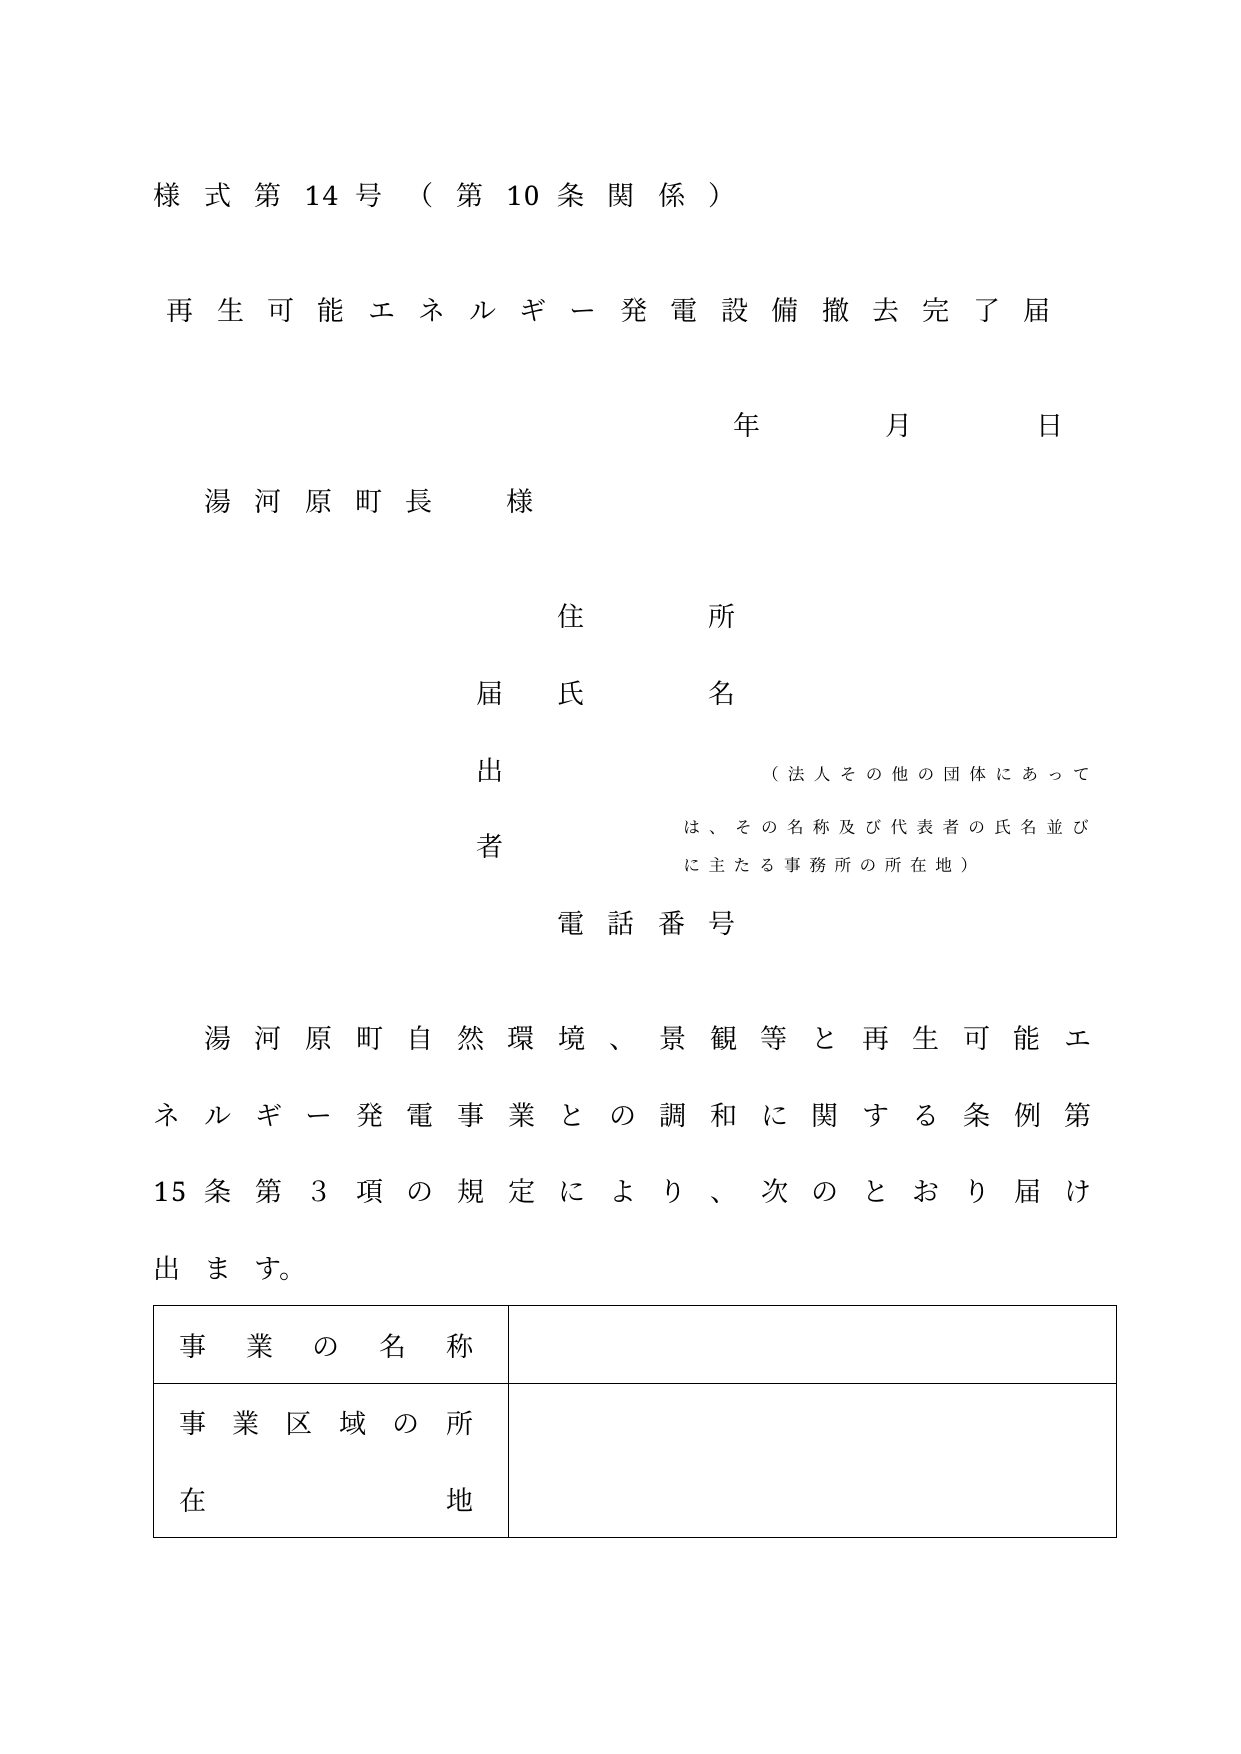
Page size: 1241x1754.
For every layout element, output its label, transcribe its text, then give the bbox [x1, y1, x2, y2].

table_cell 電話番号 [538, 884, 1110, 960]
table_header [509, 1306, 1116, 1383]
text 様式第14号（第10条関係） [154, 155, 1086, 232]
text 湯河原町自然環境、景観等と再生可能エネルギー発電事業との調和に関する条例第15条第３項の規定により、次のとおり届け出ます。 [154, 998, 1116, 1305]
text 再生可能エネルギー発電設備撤去完了届 [154, 270, 1086, 347]
table_cell 事業区域の所在地 [154, 1384, 508, 1537]
text 湯河原町長 様 [154, 462, 1086, 538]
table_header 届出者 [420, 577, 538, 960]
table_header 事業の名称 [154, 1306, 508, 1383]
table_header 住 所 [538, 577, 1110, 653]
text 年 月 日 [154, 385, 1086, 462]
table_cell [509, 1384, 1116, 1537]
table_cell 氏 名 （法人その他の団体にあっては、その名称及び代表者の氏名並びに主たる事務所の所在地） [538, 654, 1110, 883]
